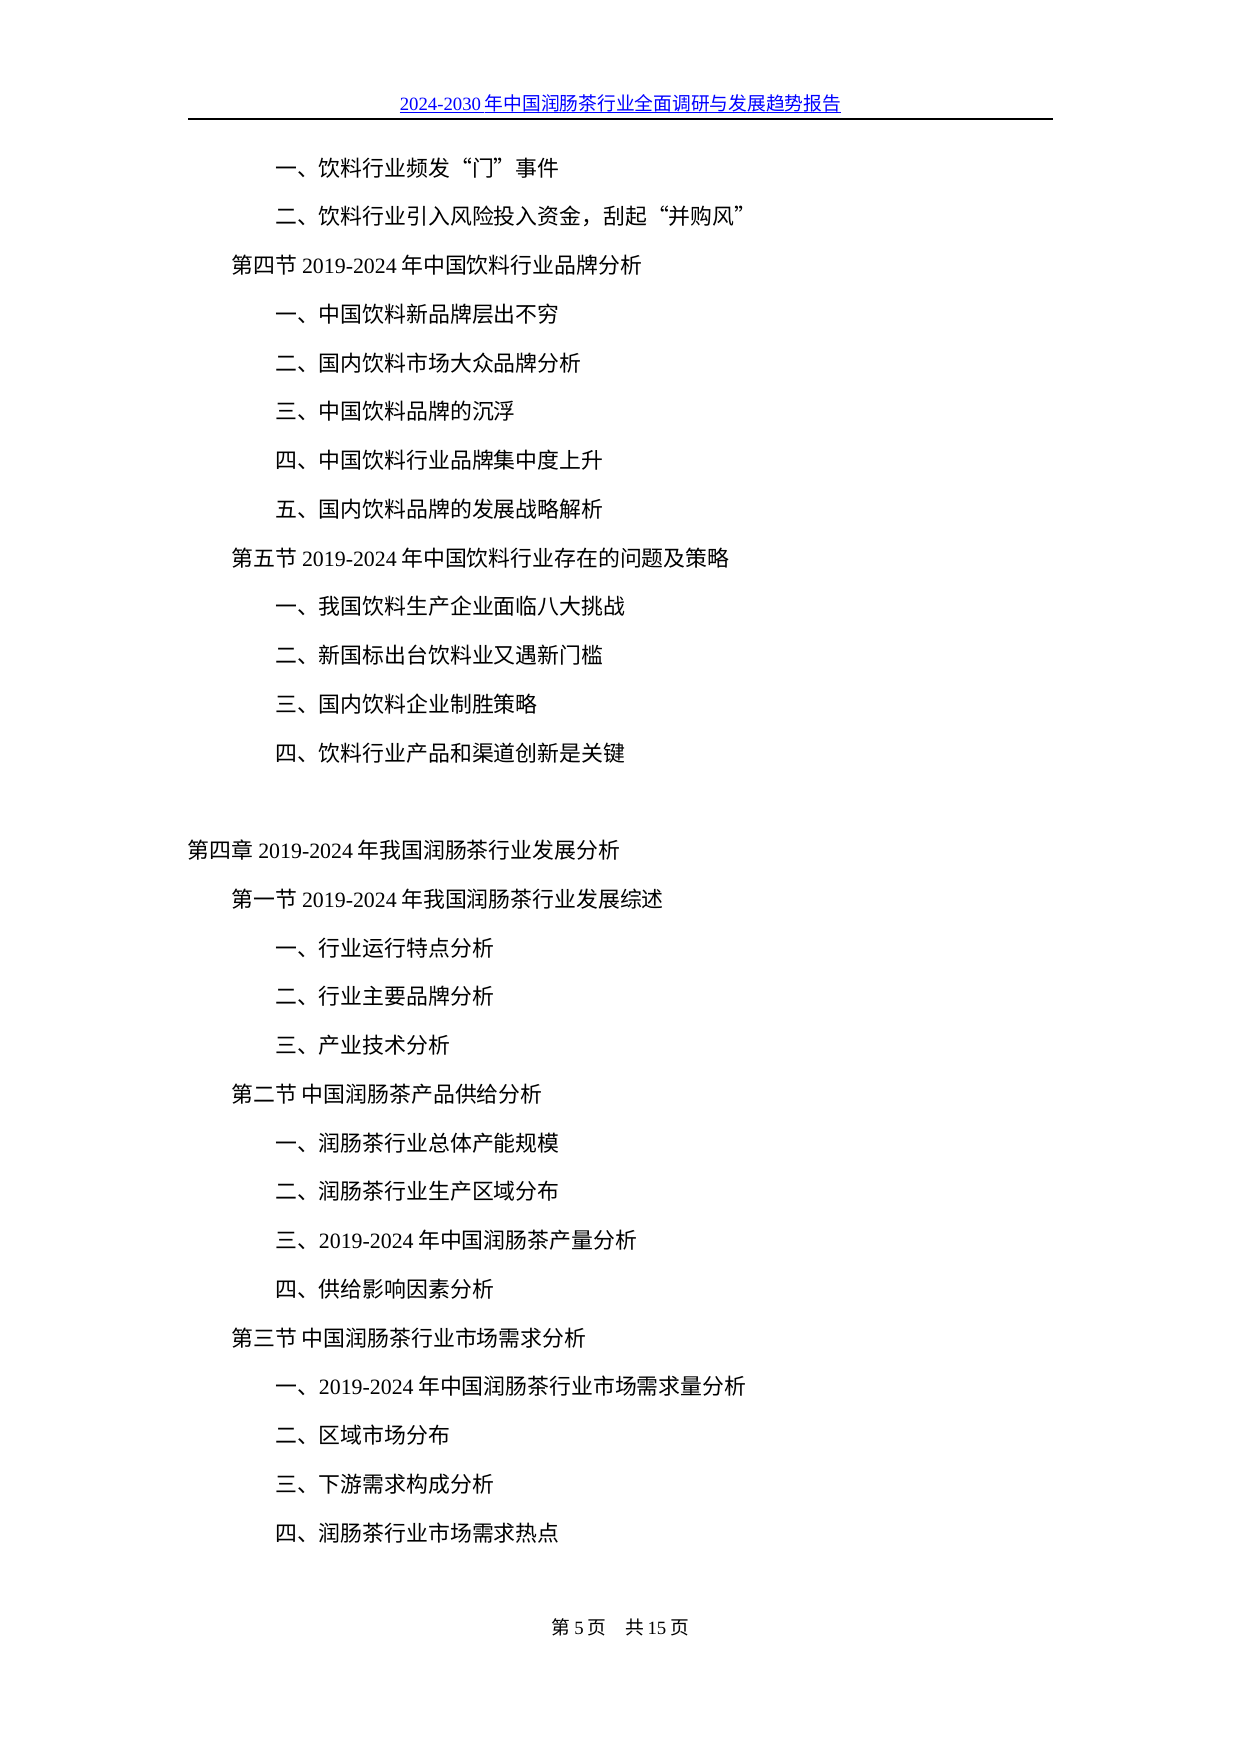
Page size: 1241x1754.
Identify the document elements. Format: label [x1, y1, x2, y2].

text [187, 150, 1053, 1548]
